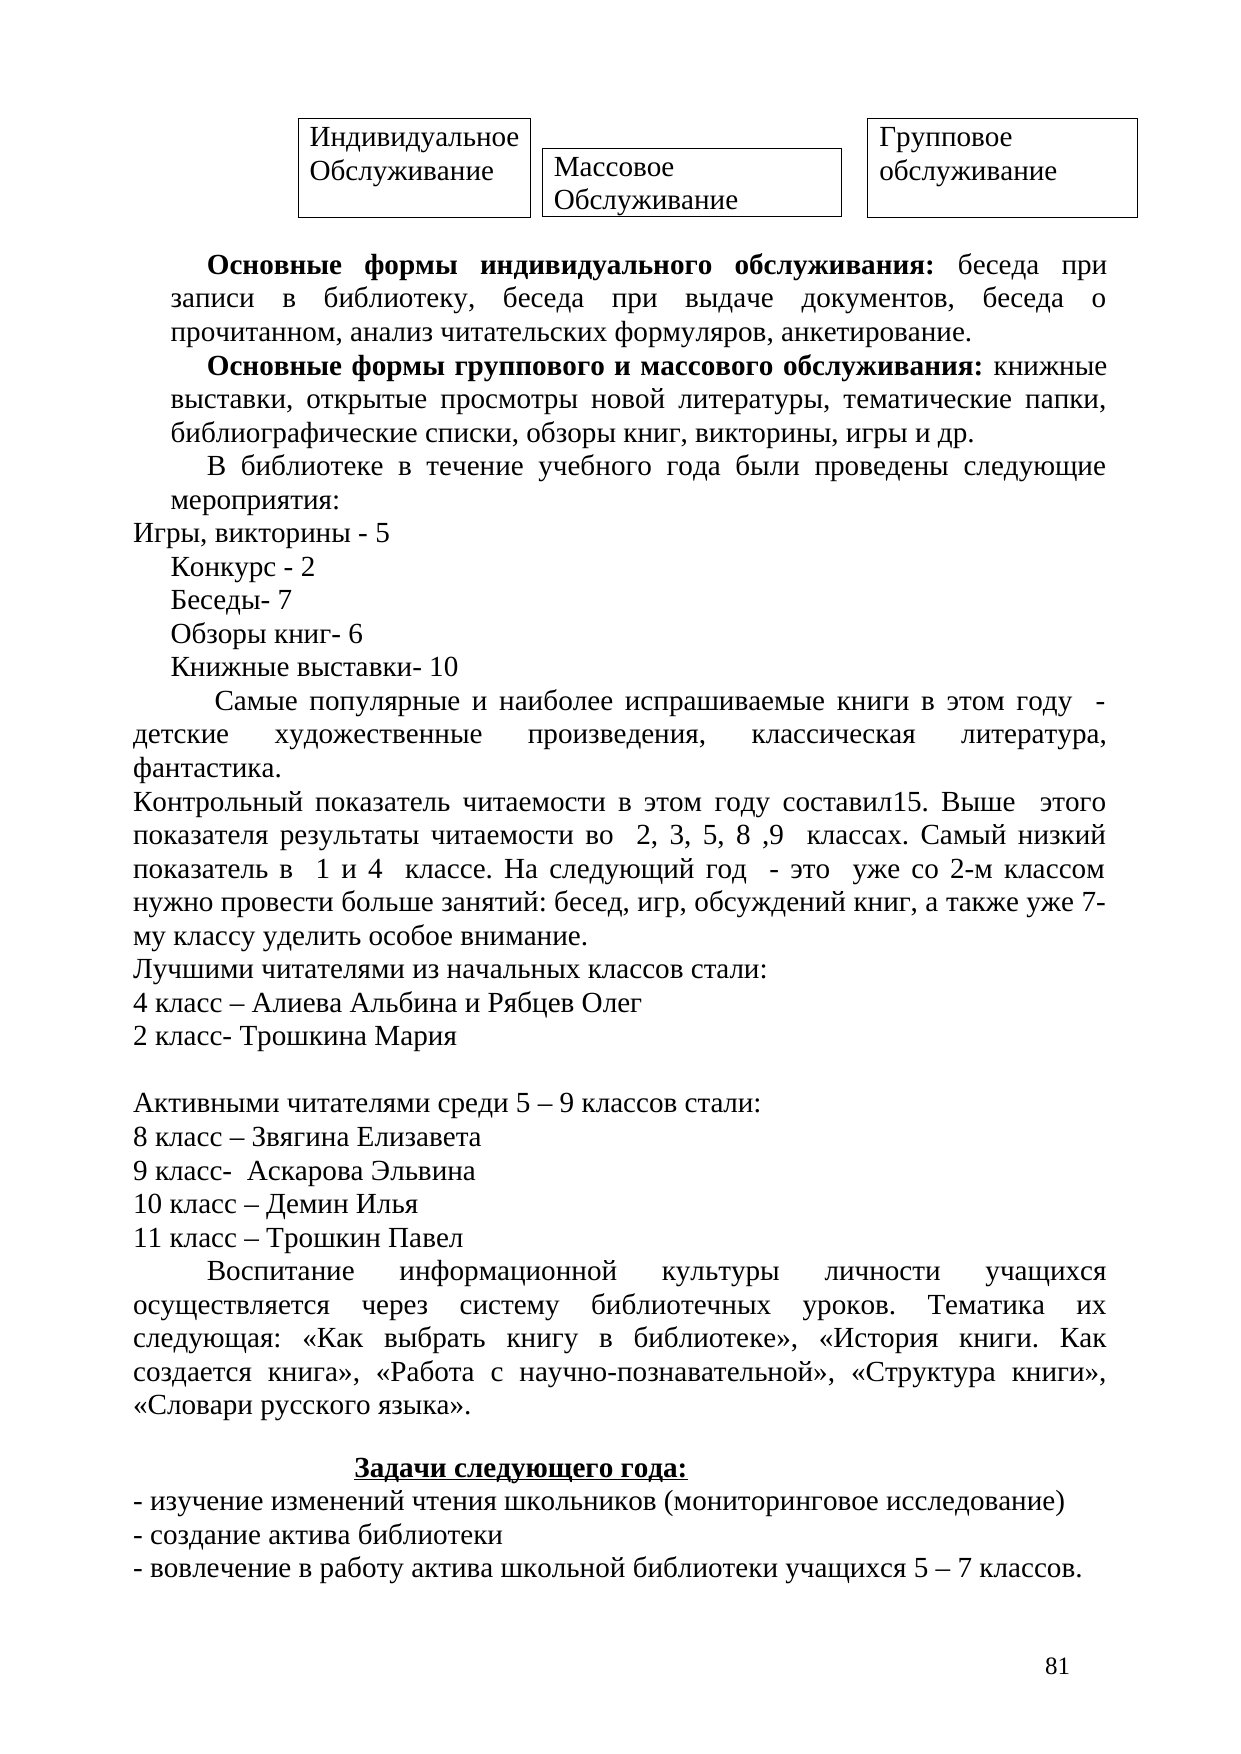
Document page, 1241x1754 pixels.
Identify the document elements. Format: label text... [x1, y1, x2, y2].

text Задачи следующего года: [318, 1450, 1107, 1483]
text - создание актива библиотеки [133, 1517, 1107, 1550]
text Лучшими читателями из начальных классов стали: [133, 951, 1107, 985]
text Контрольный показатель читаемости в этом году составил15. Выше этого показателя результаты читаемости во 2, 3, 5, 8 ,9 классах. Самый низкий показатель в 1 и 4 классе. На следующий год - это уже со 2-м классом нужно провести больше занятий: бесед, игр, обсуждений книг, а также уже 7-му классу уделить особое внимание. [133, 784, 1107, 951]
text 11 класс – Трошкин Павел [133, 1220, 1107, 1253]
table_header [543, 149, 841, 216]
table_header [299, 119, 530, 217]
text В библиотеке в течение учебного года были проведены следующие мероприятия: [170, 448, 1107, 515]
text Игры, викторины - 5 [133, 515, 1107, 549]
text Основные формы индивидуального обслуживания: беседа при записи в библиотеку, беседа при выдаче документов, беседа о прочитанном, анализ читательских формуляров, анкетирование. [170, 247, 1107, 348]
text Основные формы группового и массового обслуживания: книжные выставки, открытые просмотры новой литературы, тематические папки, библиографические списки, обзоры книг, викторины, игры и др. [170, 348, 1107, 448]
text - изучение изменений чтения школьников (мониторинговое исследование) [133, 1483, 1107, 1517]
text 10 класс – Демин Илья [133, 1186, 1107, 1220]
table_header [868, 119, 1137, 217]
text Самые популярные и наиболее испрашиваемые книги в этом году - детские художественные произведения, классическая литература, фантастика. [133, 683, 1107, 784]
text Воспитание информационной культуры личности учащихся осуществляется через систему библиотечных уроков. Тематика их следующая: «Как выбрать книгу в библиотеке», «История книги. Как создается книга», «Работа с научно-познавательной», «Структура книги», «Словари русского языка». [133, 1253, 1107, 1421]
text Активными читателями среди 5 – 9 классов стали: [133, 1086, 1107, 1119]
text 8 класс – Звягина Елизавета [133, 1119, 1107, 1153]
text 4 класс – Алиева Альбина и Рябцев Олег [133, 985, 1107, 1018]
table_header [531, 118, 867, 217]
text Конкурс - 2 [170, 549, 1107, 582]
text Книжные выставки- 10 [170, 649, 1107, 683]
text - вовлечение в работу актива школьной библиотеки учащихся 5 – 7 классов. [133, 1550, 1107, 1584]
text Обзоры книг- 6 [170, 616, 1107, 649]
text 2 класс- Трошкина Мария [133, 1018, 1107, 1052]
text Беседы- 7 [170, 582, 1107, 616]
text 9 класс- Аскарова Эльвина [133, 1153, 1107, 1186]
